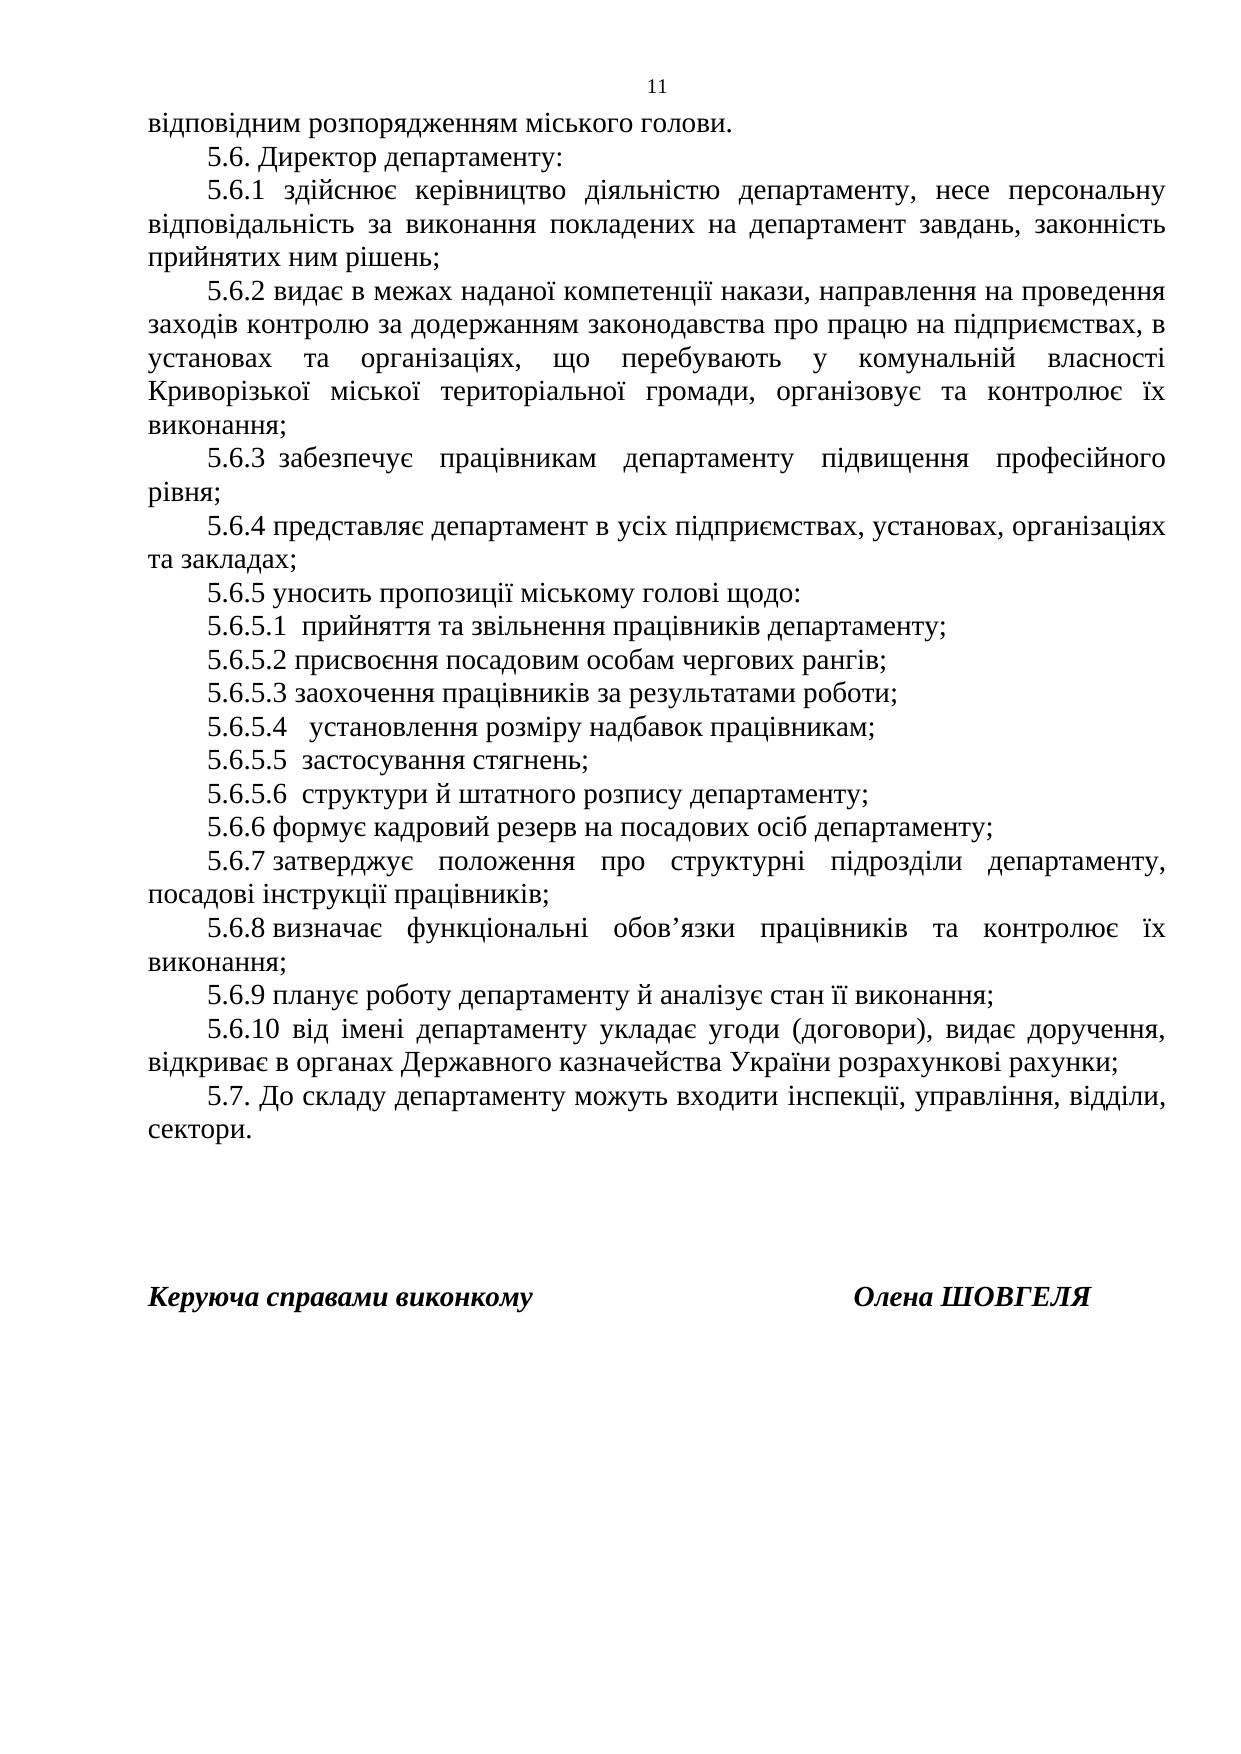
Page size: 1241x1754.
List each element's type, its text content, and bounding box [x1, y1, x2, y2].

text 5.6.5.6 структури й штатного розпису департаменту; [148, 776, 1167, 809]
text 5.6.4 представляє департамент в усіх підприємствах, установах, організаціях та закладах; [148, 508, 1167, 575]
text 5.6.10 від імені департаменту укладає угоди (договори), видає доручення, відкриває в органах Державного казначейства України розрахункові рахунки; [148, 1011, 1167, 1078]
text 5.6.1 здійснює керівництво діяльністю департаменту, несе персональну відповідальність за виконання покладених на департамент завдань, законність прийнятих ним рішень; [148, 172, 1167, 273]
text 5.6.5.3 заохочення працівників за результатами роботи; [148, 675, 1167, 709]
text 5.6.5.2 присвоєння посадовим особам чергових рангів; [148, 642, 1167, 675]
text 5.6.8 визначає функціональні обов’язки працівників та контролює їх виконання; [148, 910, 1167, 977]
text 5.6.5.5 застосування стягнень; [148, 742, 1167, 776]
text 5.6. Директор департаменту: [148, 139, 1167, 172]
text 5.7. До складу департаменту можуть входити інспекції, управління, відділи, сектори. [148, 1078, 1167, 1145]
text 5.6.5.4 установлення розміру надбавок працівникам; [148, 709, 1167, 742]
text 5.6.5.1 прийняття та звільнення працівників департаменту; [148, 608, 1167, 642]
text 5.6.6 формує кадровий резерв на посадових осіб департаменту; [148, 809, 1167, 843]
text відповідним розпорядженням міського голови. [148, 105, 1167, 139]
text 5.6.2 видає в межах наданої компетенції накази, направлення на проведення заходів контролю за додержанням законодавства про працю на підприємствах, в установах та організаціях, що перебувають у комунальній власності Криворізької міської територіальної громади, організовує та контролює їх виконання; [148, 273, 1167, 441]
text Керуюча справами виконкому Олена ШОВГЕЛЯ [148, 1279, 1167, 1313]
text 5.6.7 затверджує положення про структурні підрозділи департаменту, посадові інструкції працівників; [148, 843, 1167, 910]
text 5.6.3 забезпечує працівникам департаменту підвищення професійного рівня; [148, 441, 1167, 508]
text 5.6.9 планує роботу департаменту й аналізує стан її виконання; [148, 977, 1167, 1011]
text 5.6.5 уносить пропозиції міському голові щодо: [148, 575, 1167, 608]
